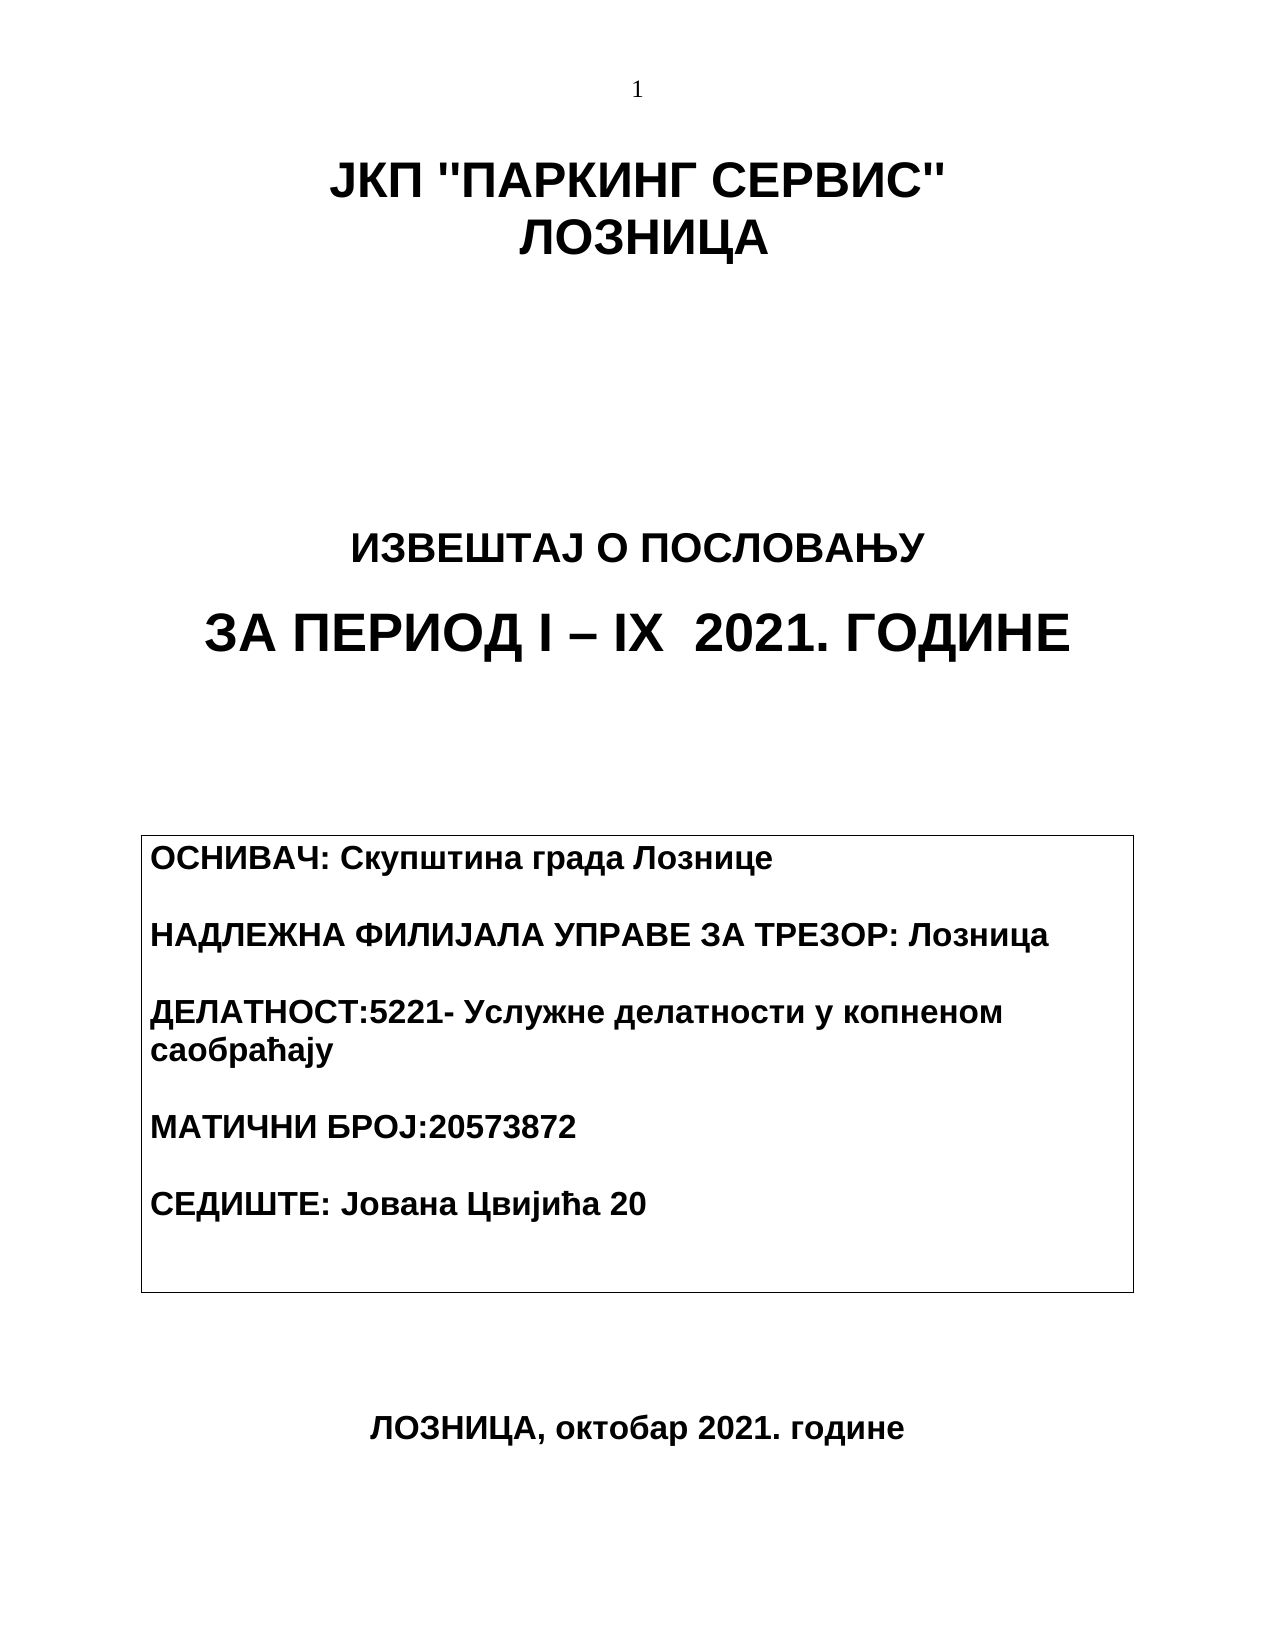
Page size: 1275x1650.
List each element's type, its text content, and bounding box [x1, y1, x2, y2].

text МАТИЧНИ БРОЈ:20573872 СЕДИШТЕ: Jована Цвијића 20 [150, 1107, 1125, 1223]
text ИЗВЕШТАЈ О ПОСЛОВАЊУ [150, 524, 1125, 572]
text ЛОЗНИЦА [150, 207, 1125, 265]
text ЛОЗНИЦА, октобар 2021. године [150, 1408, 1125, 1446]
text ЗА ПЕРИОД I – IX 2021. ГОДИНE [150, 600, 1125, 663]
text ДЕЛАТНОСТ:5221- Услужне делатности у копненом саобраћају [150, 992, 1125, 1069]
text ЈКП ''ПАРКИНГ СЕРВИС'' [150, 150, 1125, 207]
text НАДЛЕЖНА ФИЛИЈАЛА УПРАВЕ ЗА ТРЕЗОР: Лозница [150, 915, 1125, 954]
text ОСНИВАЧ: Скупштина града Лознице [142, 836, 1133, 877]
